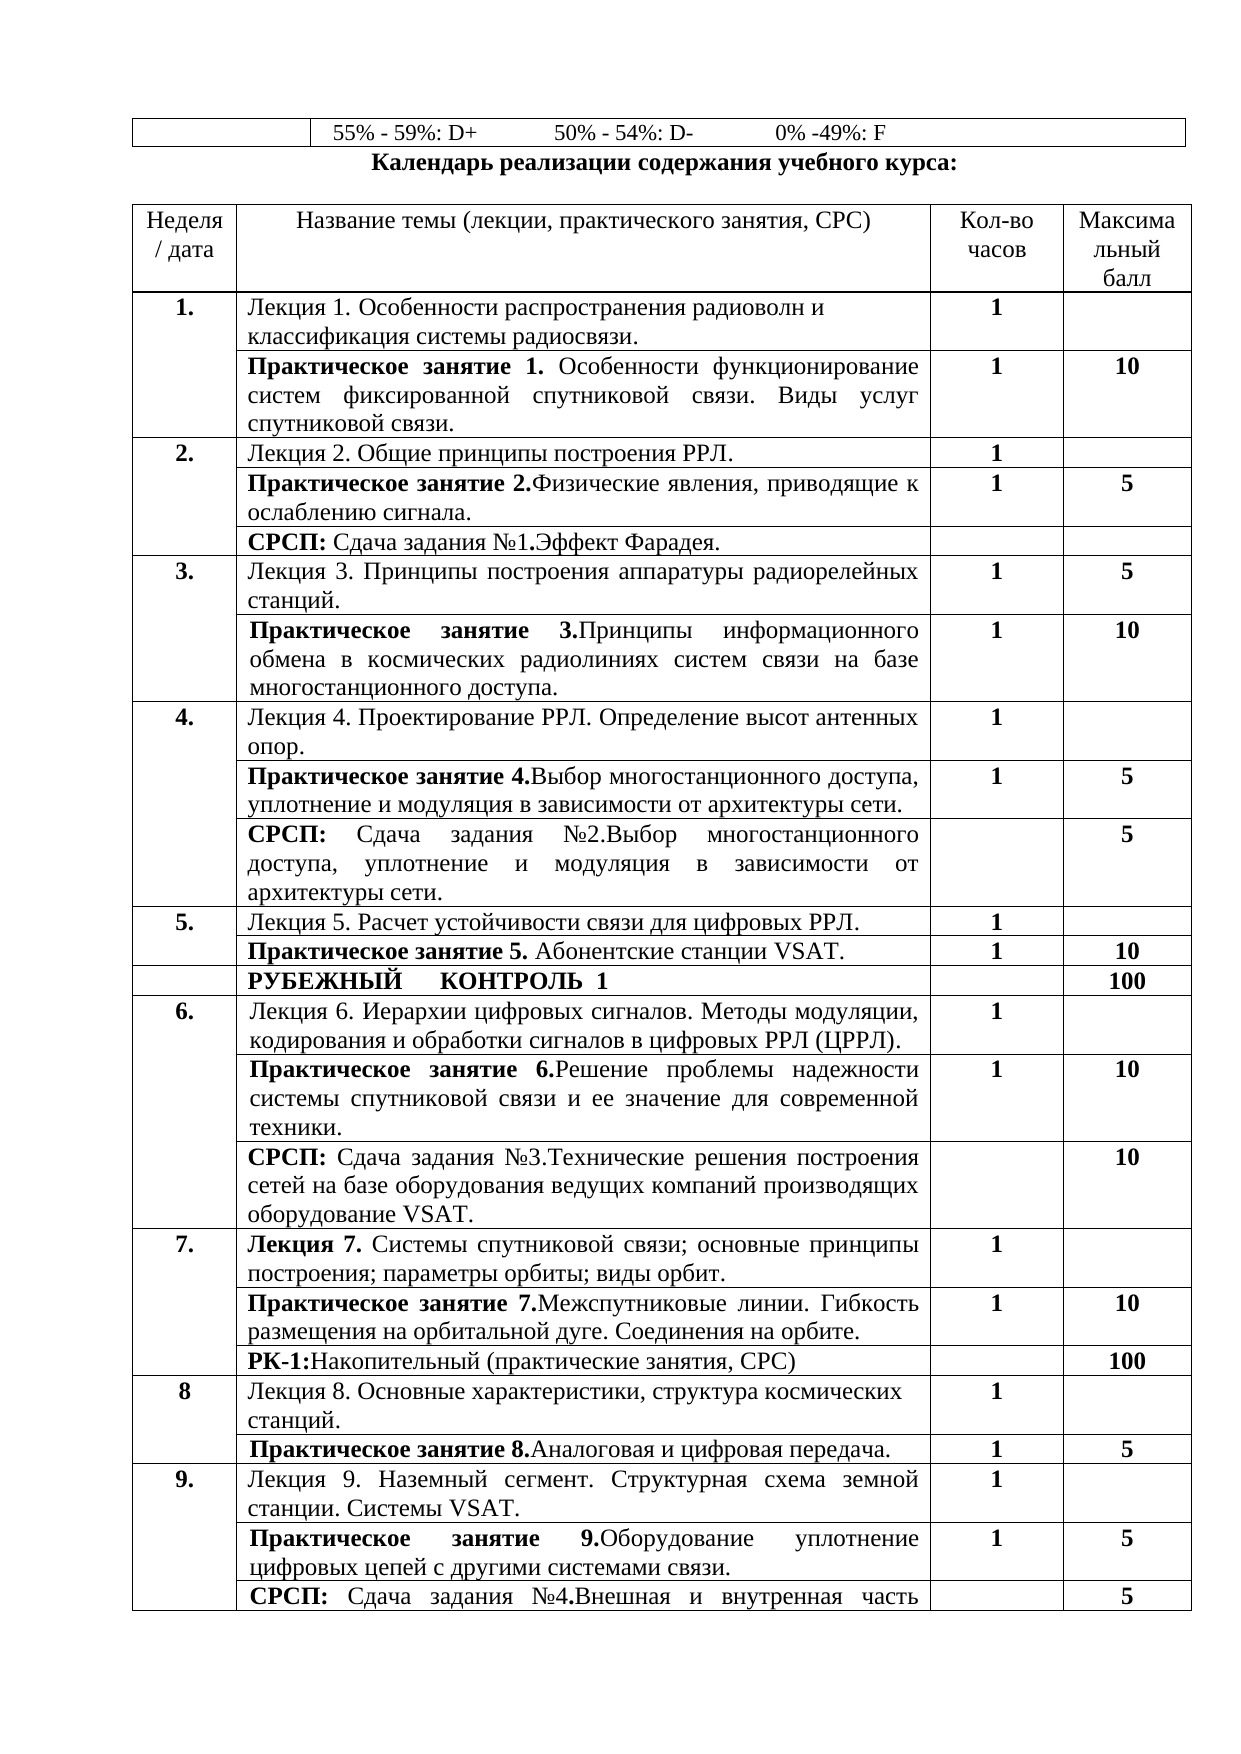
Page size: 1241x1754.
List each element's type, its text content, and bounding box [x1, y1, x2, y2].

table_cell 10 [1064, 1055, 1191, 1141]
table_cell [931, 819, 1063, 906]
table_cell Лекция 1. Особенности распространения радиоволн и классификация системы радиосвязи. [237, 293, 930, 350]
table_cell 1 [931, 438, 1063, 467]
table_cell Практическое занятие 1. Особенности функционирование систем фиксированной спутниковой связи. Виды услуг спутниковой связи. [237, 351, 930, 437]
table_cell 5. [133, 907, 236, 965]
table_header Кол-во часов [931, 205, 1063, 291]
table_cell Лекция 5. Расчет устойчивости связи для цифровых РРЛ. [237, 907, 930, 935]
table_cell Лекция 4. Проектирование РРЛ. Определение высот антенных опор. [237, 702, 930, 760]
table_cell 5 [1064, 468, 1191, 526]
table_cell Лекция 3. Принципы построения аппаратуры радиорелейных станций. [237, 556, 930, 614]
table_cell Практическое занятие 6.Решение проблемы надежности системы спутниковой связи и ее значение для современной техники. [237, 1055, 930, 1141]
table_cell РУБЕЖНЫЙ КОНТРОЛЬ 1 [237, 966, 930, 995]
table_cell Лекция 2. Общие принципы построения РРЛ. [237, 438, 930, 467]
table_cell 1 [931, 468, 1063, 526]
table_cell 5 [1064, 556, 1191, 614]
table_cell Практическое занятие 8.Аналоговая и цифровая передача. [237, 1435, 930, 1463]
table_cell [1064, 996, 1191, 1053]
table_cell 6. [133, 996, 236, 1228]
table_cell 10 [1064, 936, 1191, 965]
table_cell 1 [931, 1376, 1063, 1433]
table_cell 1 [931, 1464, 1063, 1522]
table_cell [237, 1581, 930, 1610]
table_cell [931, 1581, 1063, 1610]
table_cell 1 [931, 1523, 1063, 1580]
table_cell [1064, 527, 1191, 555]
table_cell [931, 1346, 1063, 1375]
table_cell 3. [133, 556, 236, 701]
table_cell [1064, 1464, 1191, 1522]
table_cell [1064, 293, 1191, 350]
table_cell 1 [931, 1055, 1063, 1141]
table_cell Лекция 6. Иерархии цифровых сигналов. Методы модуляции, кодирования и обработки сигналов в цифровых РРЛ (ЦРРЛ). [237, 996, 930, 1053]
table_cell [931, 1142, 1063, 1228]
table_cell 4. [133, 702, 236, 906]
table_cell Практическое занятие 9.Оборудование уплотнение цифровых цепей с другими системами связи. [237, 1523, 930, 1580]
table_cell 10 [1064, 1142, 1191, 1228]
table_cell СРСП: Сдача задания №1.Эффект Фарадея. [237, 527, 930, 555]
table_cell 7. [133, 1229, 236, 1375]
table_cell 1 [931, 1435, 1063, 1463]
table_cell 1 [931, 1288, 1063, 1345]
table_cell Практическое занятие 3.Принципы информационного обмена в космических радиолиниях систем связи на базе многостанционного доступа. [237, 615, 930, 701]
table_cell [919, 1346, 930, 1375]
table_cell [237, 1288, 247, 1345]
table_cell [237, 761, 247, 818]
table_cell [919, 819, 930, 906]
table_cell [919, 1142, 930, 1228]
table_header Название темы (лекции, практического занятия, СРС) [237, 205, 930, 291]
table_cell Лекция 8. Основные характеристики, структура космических станций. [237, 1376, 930, 1433]
table_cell Практическое занятие 5. Абонентские станции VSAT. [237, 936, 930, 965]
table_cell 5 [1064, 1435, 1191, 1463]
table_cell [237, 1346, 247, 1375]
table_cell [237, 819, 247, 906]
table_cell 100 [1064, 966, 1191, 995]
text Календарь реализации содержания учебного курса: [177, 147, 1152, 175]
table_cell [133, 119, 310, 146]
table_cell [931, 527, 1063, 555]
table_cell 5 [1064, 1523, 1191, 1580]
table_cell 1 [931, 936, 1063, 965]
table_cell 10 [1064, 615, 1191, 701]
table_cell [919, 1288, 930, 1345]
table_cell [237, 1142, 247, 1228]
table_cell 9. [133, 1464, 236, 1610]
table_cell 1. [133, 293, 236, 437]
table_cell 1 [931, 996, 1063, 1053]
table_cell 1 [931, 761, 1063, 818]
table_cell 100 [1064, 1346, 1191, 1375]
table_cell Практическое занятие 2.Физические явления, приводящие к ослаблению сигнала. [237, 468, 930, 526]
table_cell 2. [133, 438, 236, 555]
table_cell 1 [931, 1229, 1063, 1287]
table_cell 5 [1064, 819, 1191, 906]
table_cell 1 [931, 556, 1063, 614]
table_cell [1064, 438, 1191, 467]
table_header Максимальный балл [1064, 205, 1191, 291]
table_cell 1 [931, 907, 1063, 935]
table_cell [1064, 1229, 1191, 1287]
table_header Неделя / дата [133, 205, 236, 291]
table_cell 1 [931, 702, 1063, 760]
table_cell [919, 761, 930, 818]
table_cell 5 [1064, 1581, 1191, 1610]
table_cell [931, 966, 1063, 995]
table_cell [1064, 907, 1191, 935]
table_cell 1 [931, 293, 1063, 350]
table_cell 8 [133, 1376, 236, 1463]
table_cell Лекция 9. Наземный сегмент. Структурная схема земной станции. Системы VSAT. [237, 1464, 930, 1522]
table_cell 5 [1064, 761, 1191, 818]
table_cell 1 [931, 351, 1063, 437]
table_cell 10 [1064, 1288, 1191, 1345]
table_cell [1064, 702, 1191, 760]
table_cell Лекция 7. Системы спутниковой связи; основные принципы построения; параметры орбиты; виды орбит. [237, 1229, 930, 1287]
table_cell [1064, 1376, 1191, 1433]
table_cell 1 [931, 615, 1063, 701]
table_cell [133, 966, 236, 995]
table_cell 10 [1064, 351, 1191, 437]
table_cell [311, 119, 1185, 146]
